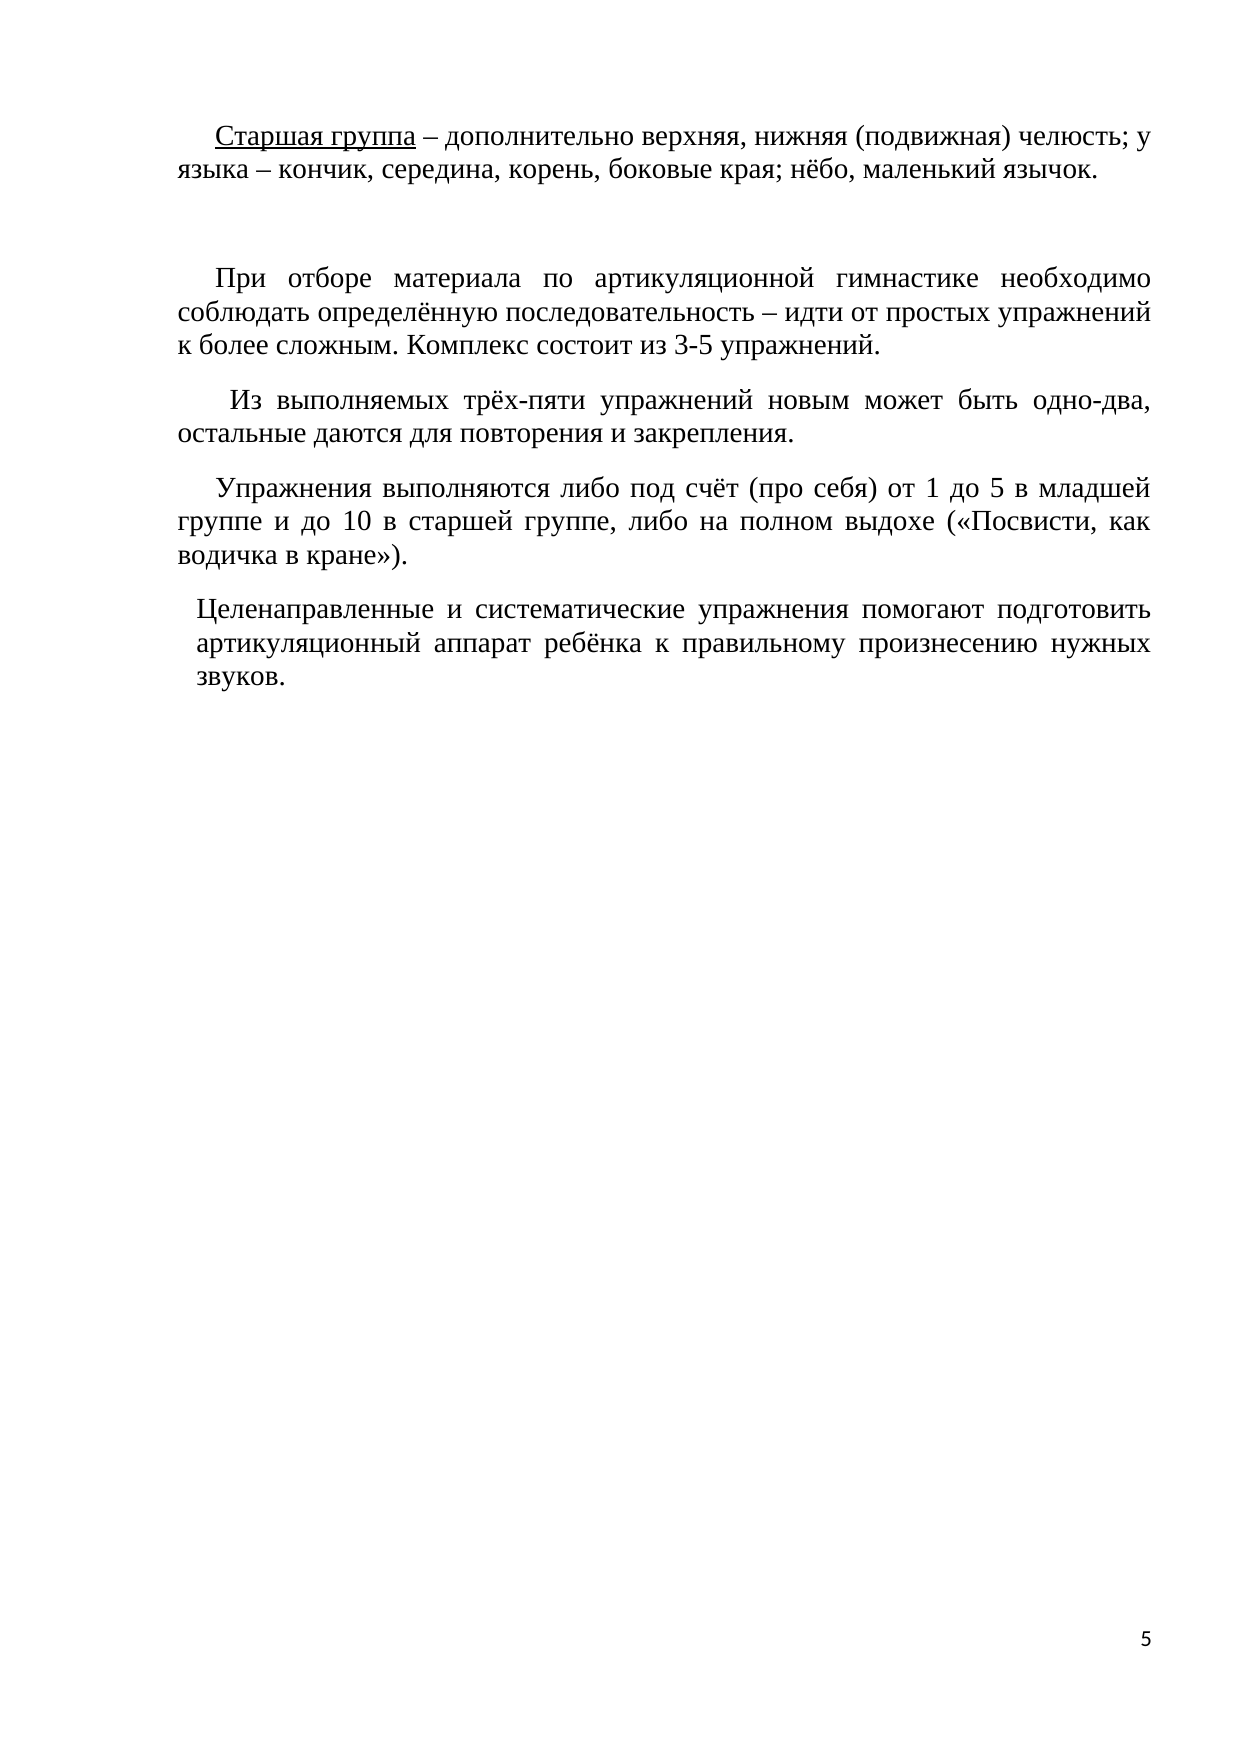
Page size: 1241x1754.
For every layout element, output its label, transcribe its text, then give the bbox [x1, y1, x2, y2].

text Упражнения выполняются либо под счёт (про себя) от 1 до 5 в младшей группе и до 10 в старшей группе, либо на полном выдохе («Посвисти, как водичка в кране»). [177, 470, 1152, 570]
text Старшая группа – дополнительно верхняя, нижняя (подвижная) челюсть; у языка – кончик, середина, корень, боковые края; нёбо, маленький язычок. [177, 118, 1152, 185]
text Целенаправленные и систематические упражнения помогают подготовить артикуляционный аппарат ребёнка к правильному произнесению нужных звуков. [196, 591, 1152, 692]
text При отборе материала по артикуляционной гимнастике необходимо соблюдать определённую последовательность – идти от простых упражнений к более сложным. Комплекс состоит из 3-5 упражнений. [177, 260, 1152, 361]
text Из выполняемых трёх-пяти упражнений новым может быть одно-два, остальные даются для повторения и закрепления. [177, 382, 1152, 449]
